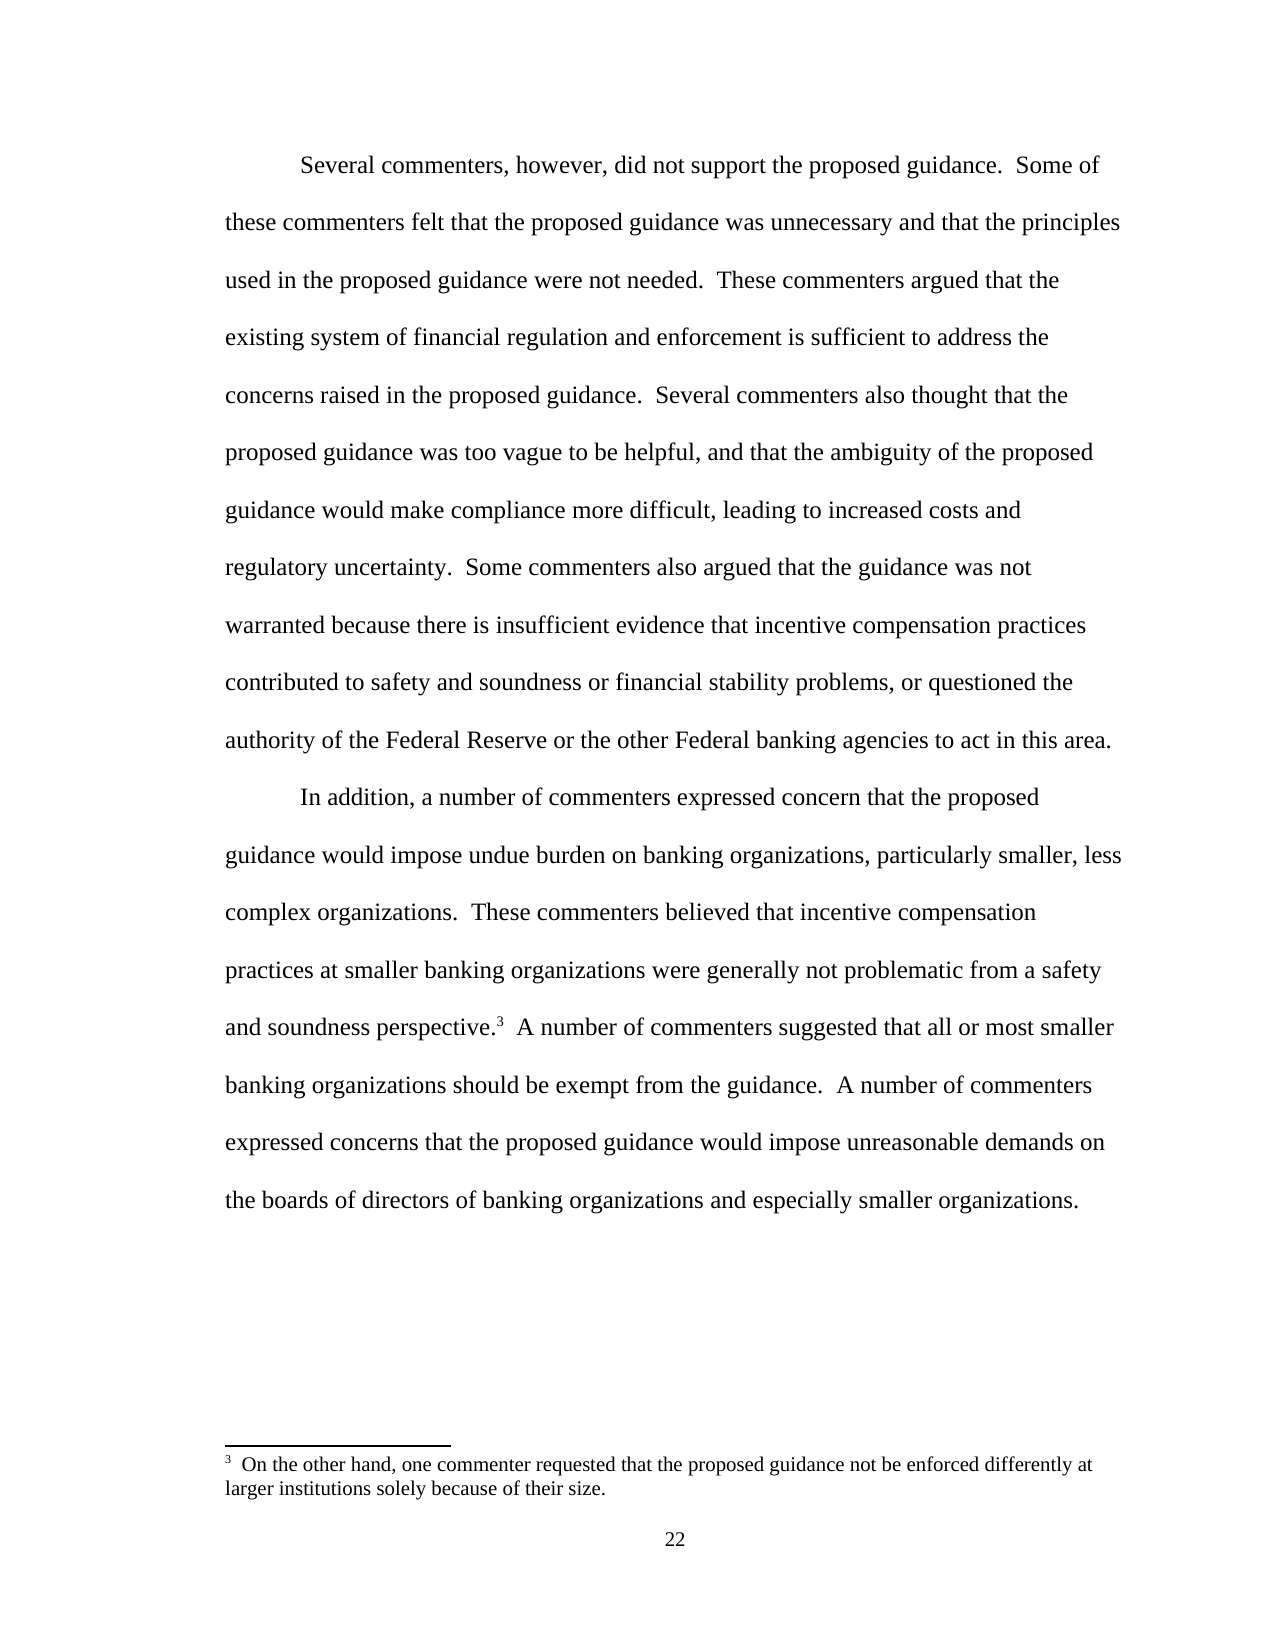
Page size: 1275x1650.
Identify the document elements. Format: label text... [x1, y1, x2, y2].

text Several commenters, however, did not support the proposed guidance. Some of these commenters felt that the proposed guidance was unnecessary and that the principles used in the proposed guidance were not needed. These commenters argued that the existing system of financial regulation and enforcement is sufficient to address the concerns raised in the proposed guidance. Several commenters also thought that the proposed guidance was too vague to be helpful, and that the ambiguity of the proposed guidance would make compliance more difficult, leading to increased costs and regulatory uncertainty. Some commenters also argued that the guidance was not warranted because there is insufficient evidence that incentive compensation practices contributed to safety and soundness or financial stability problems, or questioned the authority of the Federal Reserve or the other Federal banking agencies to act in this area. [225, 150, 1125, 754]
text In addition, a number of commenters expressed concern that the proposed guidance would impose undue burden on banking organizations, particularly smaller, less complex organizations. These commenters believed that incentive compensation practices at smaller banking organizations were generally not problematic from a safety and soundness perspective. A number of commenters suggested that all or most smaller banking organizations should be exempt from the guidance. A number of commenters expressed concerns that the proposed guidance would impose unreasonable demands on the boards of directors of banking organizations and especially smaller organizations. [225, 782, 1125, 1214]
